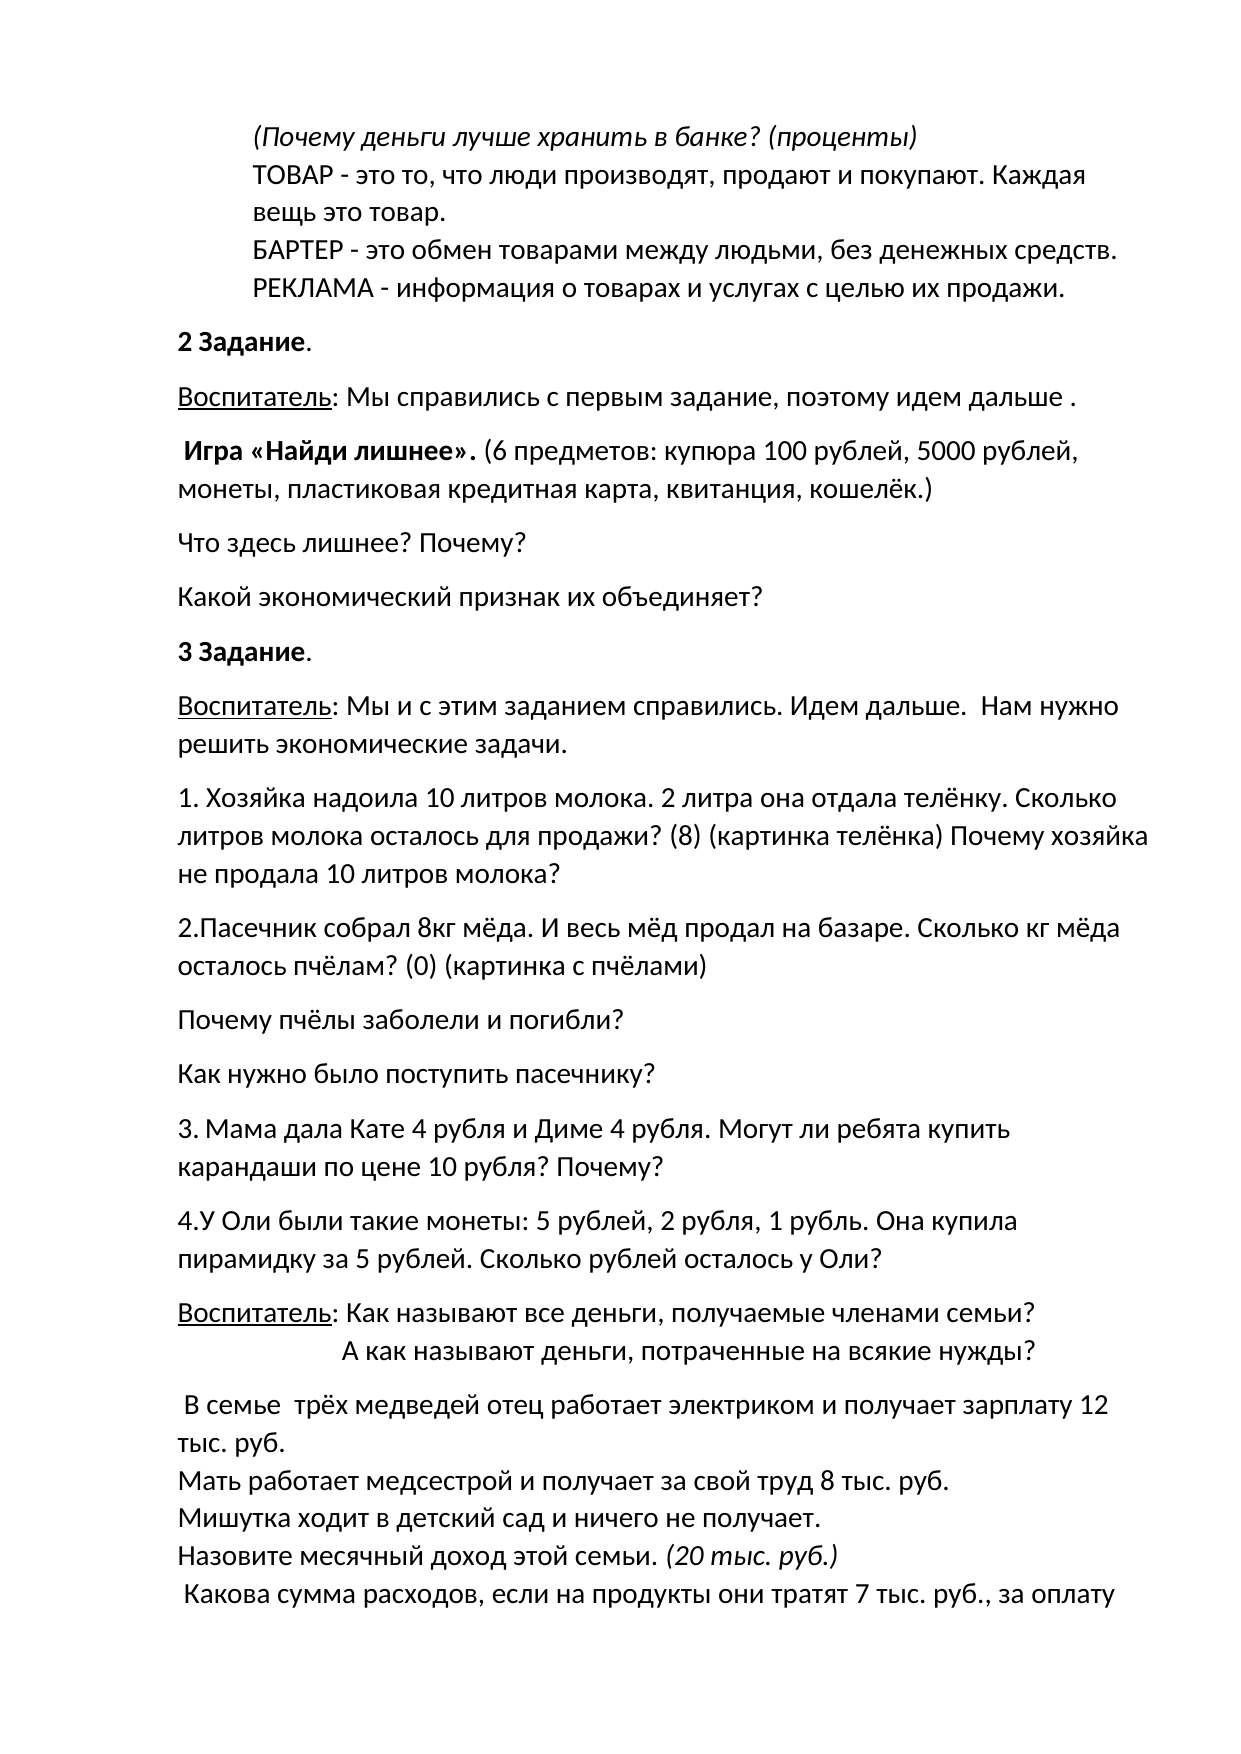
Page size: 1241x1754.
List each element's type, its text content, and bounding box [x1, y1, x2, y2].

text 2 Задание. [177, 323, 1152, 359]
text 4.У Оли были такие монеты: 5 рублей, 2 рубля, 1 рубль. Она купила пирамидку за 5 рублей. Сколько рублей осталось у Оли? [177, 1202, 1152, 1275]
text Как нужно было поступить пасечнику? [177, 1056, 1152, 1091]
text Почему пчёлы заболели и погибли? [177, 1001, 1152, 1037]
text Воспитатель: Мы справились с первым задание, поэтому идем дальше . [177, 378, 1152, 413]
text Воспитатель: Мы и с этим заданием справились. Идем дальше. Нам нужно решить экономические задачи. [177, 687, 1152, 761]
text 3 Задание. [177, 633, 1152, 668]
text 3. Мама дала Кате 4 рубля и Диме 4 рубля. Могут ли ребята купить карандаши по цене 10 рубля? Почему? [177, 1110, 1152, 1183]
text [177, 1386, 1152, 1610]
text Что здесь лишнее? Почему? [177, 524, 1152, 560]
text 2.Пасечник собрал 8кг мёда. И весь мёд продал на базаре. Сколько кг мёда осталось пчёлам? (0) (картинка с пчёлами) [177, 909, 1152, 982]
text Какой экономический признак их объединяет? [177, 578, 1152, 614]
text 1. Хозяйка надоила 10 литров молока. 2 литра она отдала телёнку. Сколько литров молока осталось для продажи? (8) (картинка телёнка) Почему хозяйка не продала 10 литров молока? [177, 779, 1152, 890]
text Воспитатель: Как называют все деньги, получаемые членами семьи? А как называют деньги, потраченные на всякие нужды? [177, 1294, 1152, 1367]
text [252, 118, 1152, 304]
text Игра «Найди лишнее». (6 предметов: купюра 100 рублей, 5000 рублей, монеты, пластиковая кредитная карта, квитанция, кошелёк.) [177, 432, 1152, 505]
